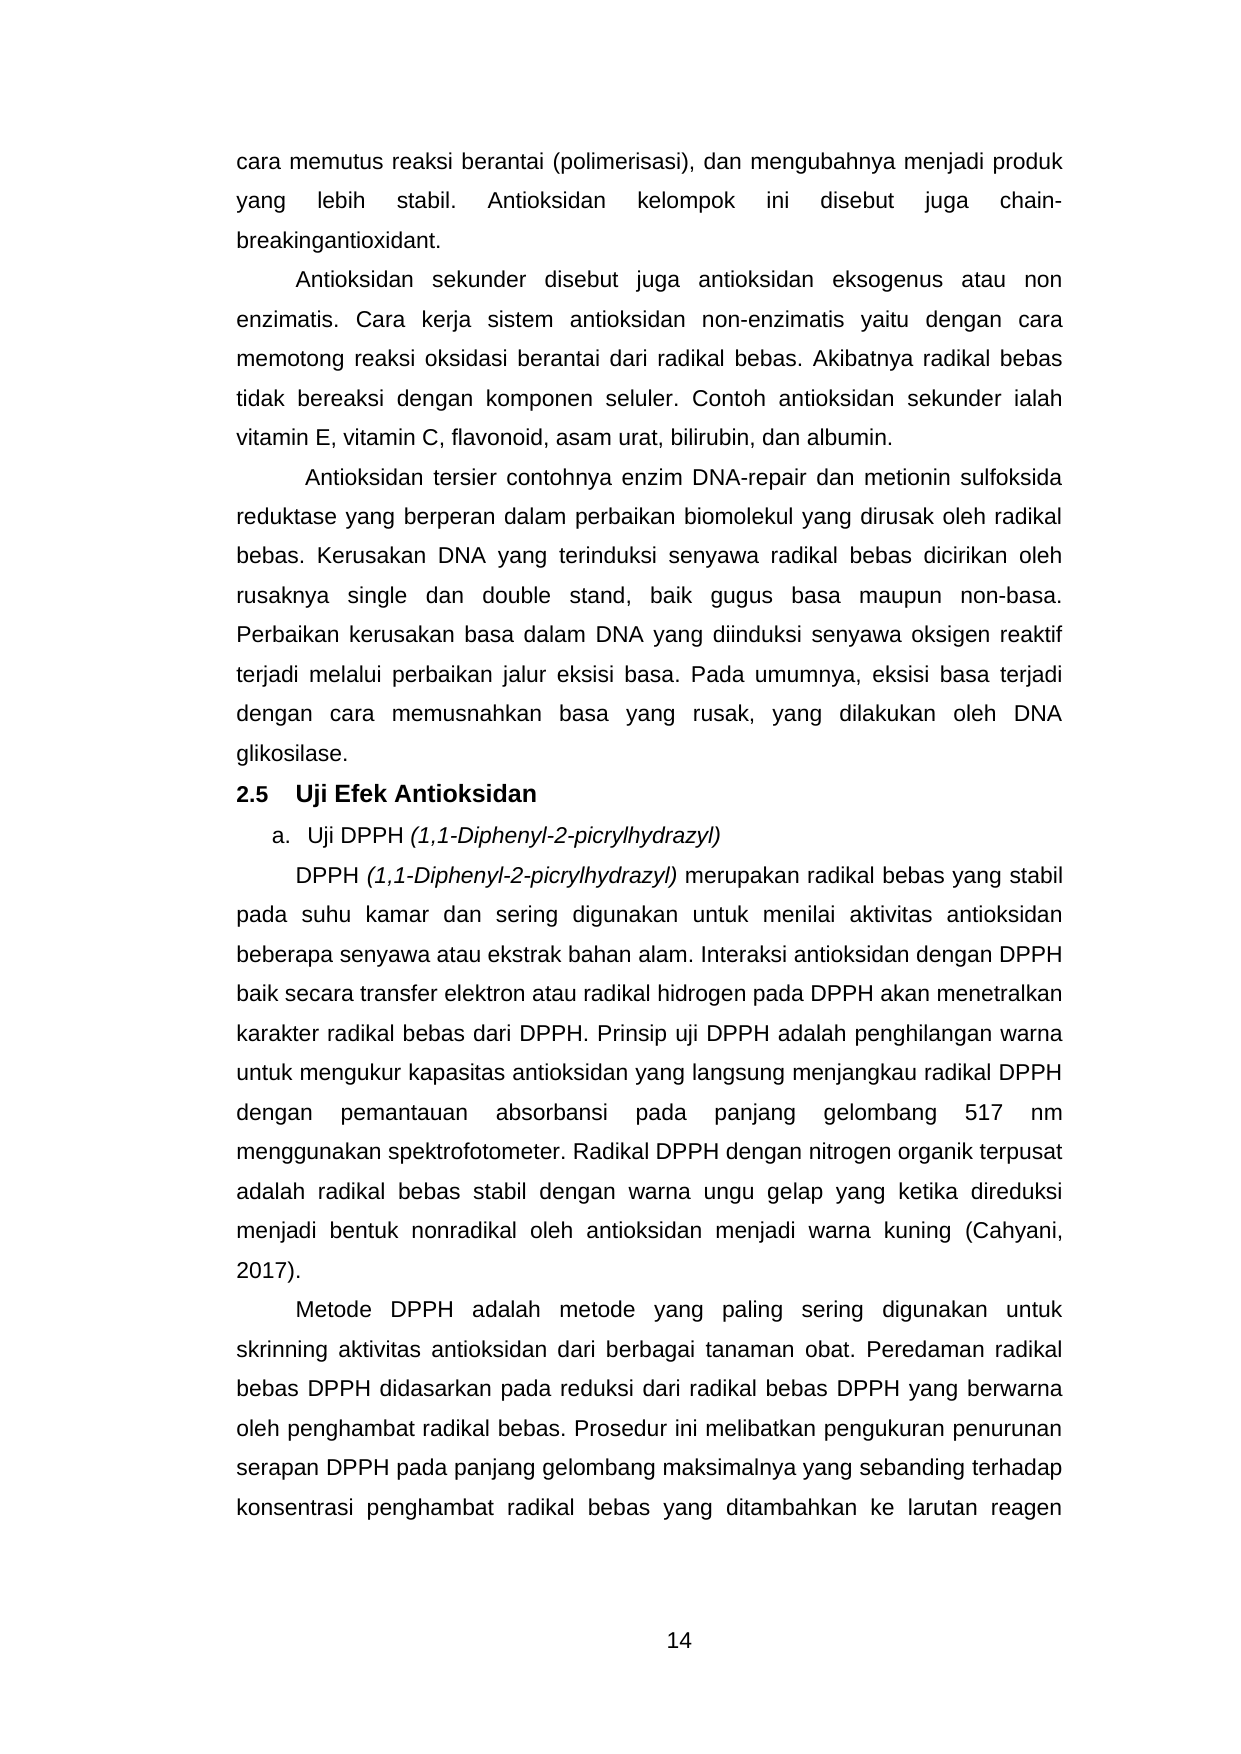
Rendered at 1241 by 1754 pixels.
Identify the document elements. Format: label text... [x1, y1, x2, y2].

text Antioksidan sekunder disebut juga antioksidan eksogenus atau non enzimatis. Cara kerja sistem antioksidan non-enzimatis yaitu dengan cara memotong reaksi oksidasi berantai dari radikal bebas. Akibatnya radikal bebas tidak bereaksi dengan komponen seluler. Contoh antioksidan sekunder ialah vitamin E, vitamin C, flavonoid, asam urat, bilirubin, dan albumin. [236, 266, 1063, 450]
list Uji DPPH (1,1-Diphenyl-2-picrylhydrazyl) [272, 822, 1063, 849]
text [236, 1296, 1063, 1520]
text DPPH (1,1-Diphenyl-2-picrylhydrazyl) merupakan radikal bebas yang stabil pada suhu kamar dan sering digunakan untuk menilai aktivitas antioksidan beberapa senyawa atau ekstrak bahan alam. Interaksi antioksidan dengan DPPH baik secara transfer elektron atau radikal hidrogen pada DPPH akan menetralkan karakter radikal bebas dari DPPH. Prinsip uji DPPH adalah penghilangan warna untuk mengukur kapasitas antioksidan yang langsung menjangkau radikal DPPH dengan pemantauan absorbansi pada panjang gelombang 517 nm menggunakan spektrofotometer. Radikal DPPH dengan nitrogen organik terpusat adalah radikal bebas stabil dengan warna ungu gelap yang ketika direduksi menjadi bentuk nonradikal oleh antioksidan menjadi warna kuning (Cahyani, 2017). [236, 862, 1063, 1283]
text Antioksidan tersier contohnya enzim DNA-repair dan metionin sulfoksida reduktase yang berperan dalam perbaikan biomolekul yang dirusak oleh radikal bebas. Kerusakan DNA yang terinduksi senyawa radikal bebas dicirikan oleh rusaknya single dan double stand, baik gugus basa maupun non-basa. Perbaikan kerusakan basa dalam DNA yang diinduksi senyawa oksigen reaktif terjadi melalui perbaikan jalur eksisi basa. Pada umumnya, eksisi basa terjadi dengan cara memusnahkan basa yang rusak, yang dilakukan oleh DNA glikosilase. [236, 463, 1063, 766]
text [236, 148, 1063, 253]
list Uji Efek Antioksidan [236, 779, 1063, 808]
